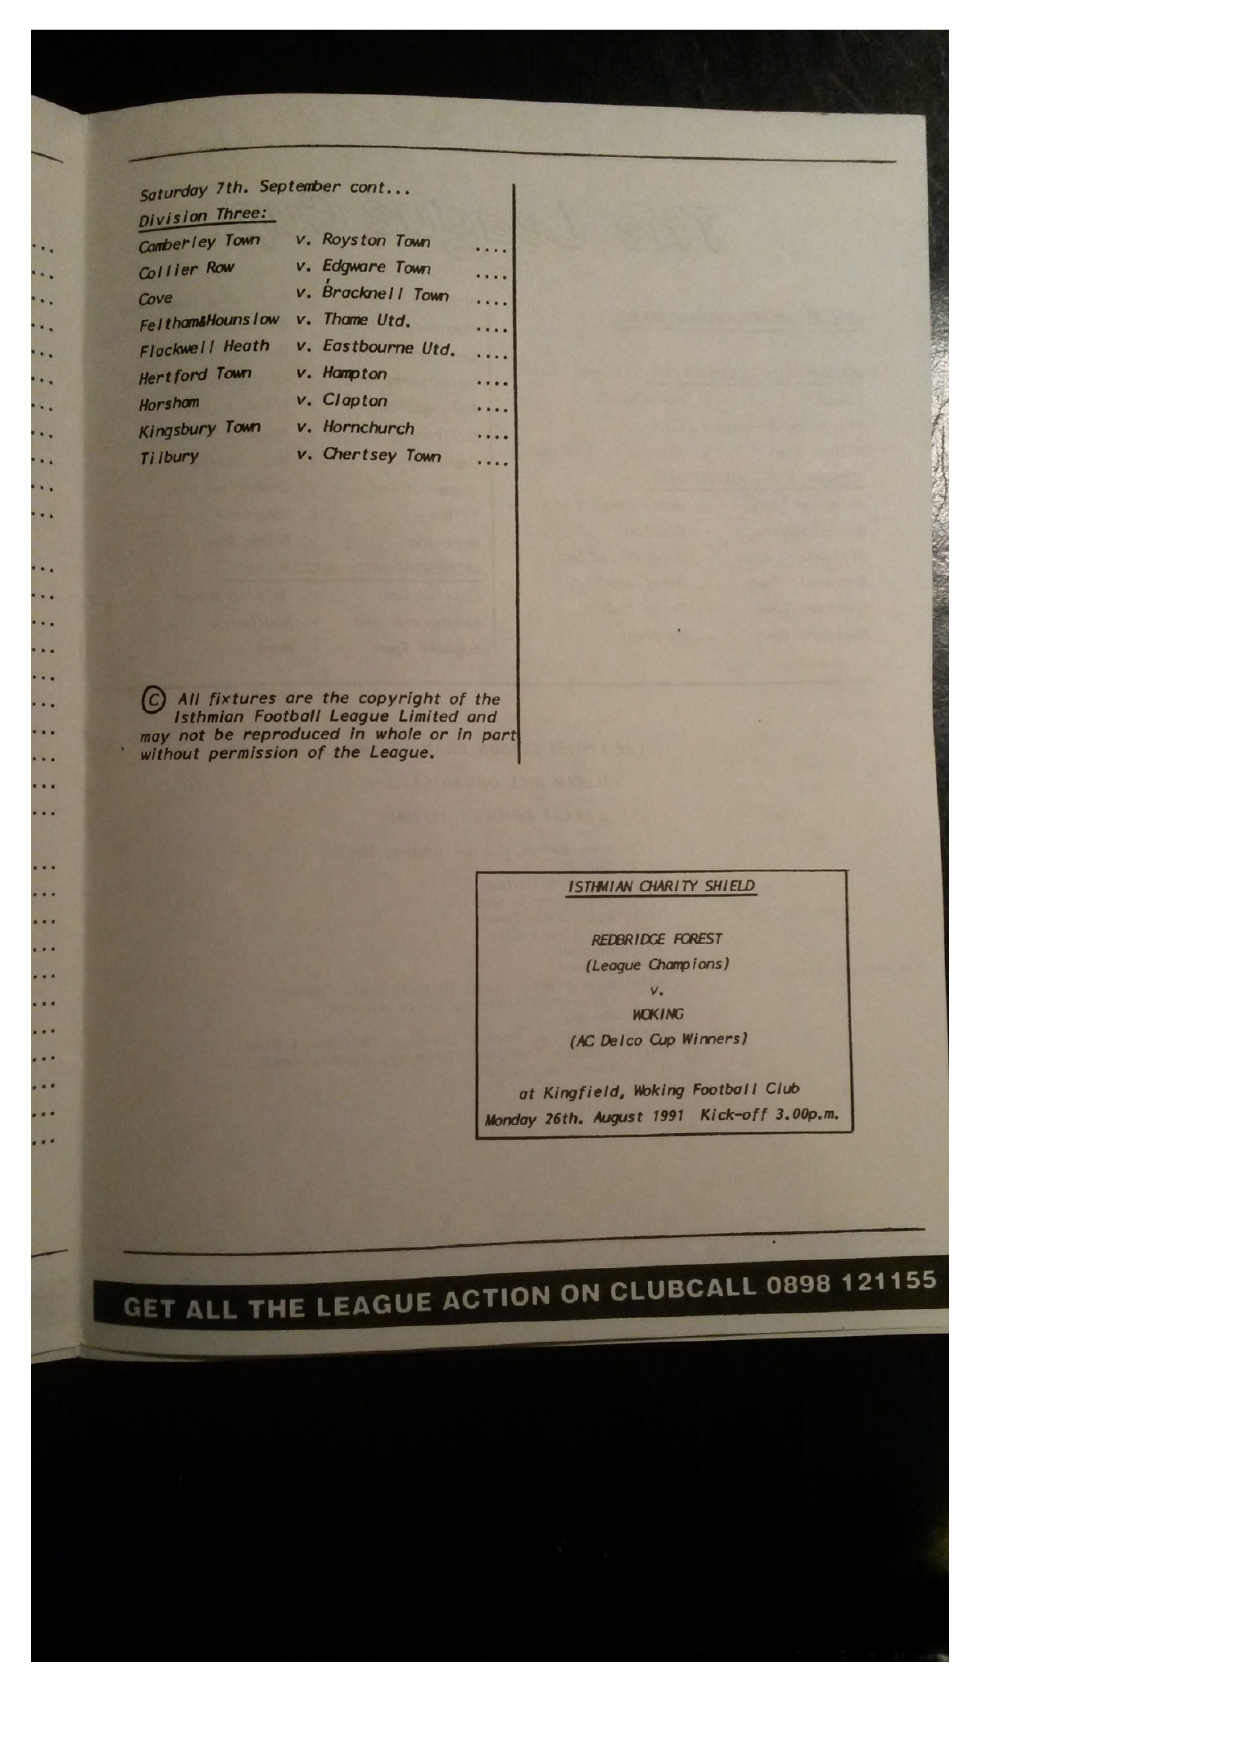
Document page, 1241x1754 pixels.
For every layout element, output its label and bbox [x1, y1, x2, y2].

picture [32, 32, 949, 1662]
